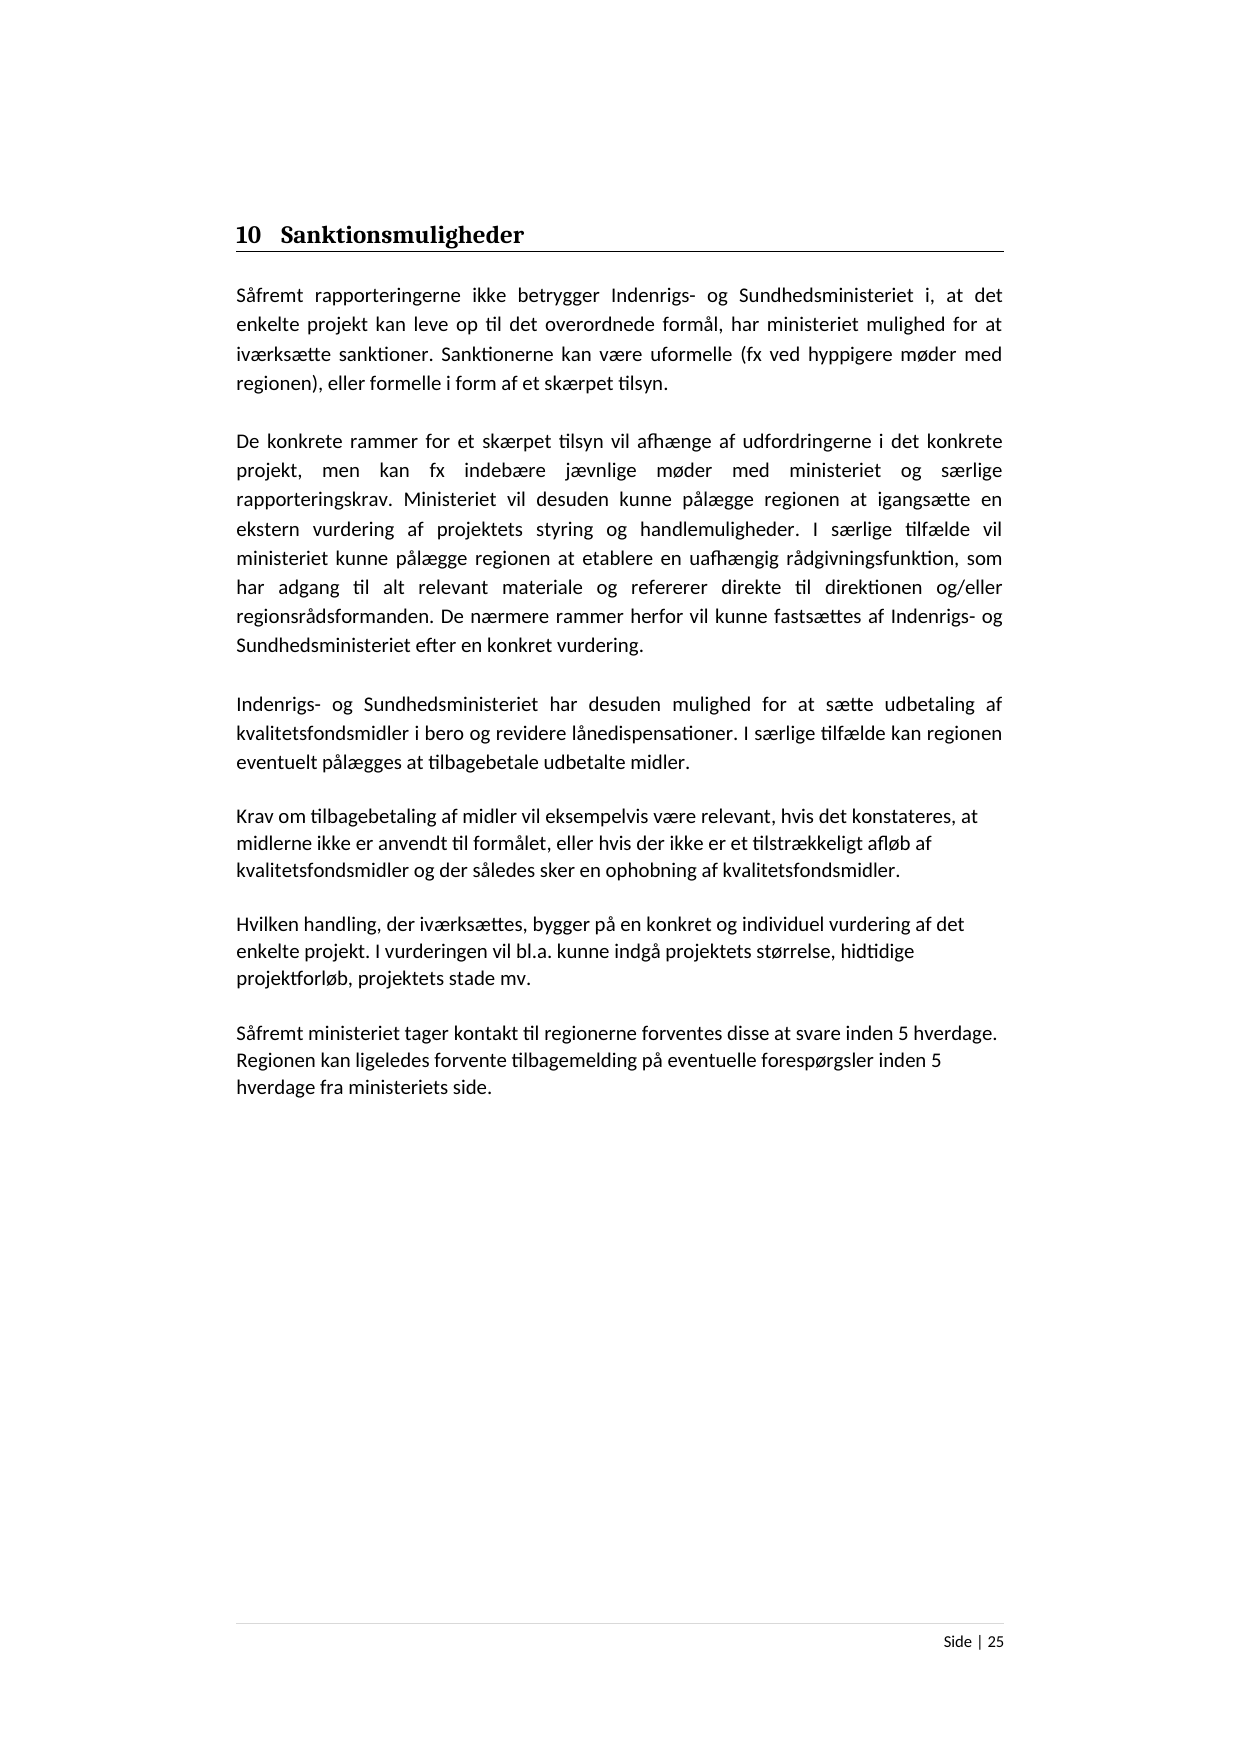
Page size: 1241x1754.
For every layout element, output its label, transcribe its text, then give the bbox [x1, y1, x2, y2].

text Såfremt ministeriet tager kontakt til regionerne forventes disse at svare inden 5 hverdage. Regionen kan ligeledes forvente tilbagemelding på eventuelle forespørgsler inden 5 hverdage fra ministeriets side. [236, 1018, 1004, 1099]
text Krav om tilbagebetaling af midler vil eksempelvis være relevant, hvis det konstateres, at midlerne ikke er anvendt til formålet, eller hvis der ikke er et tilstrækkeligt afløb af kvalitetsfondsmidler og der således sker en ophobning af kvalitetsfondsmidler. [236, 802, 1004, 883]
subtitle Sanktionsmuligheder [236, 221, 1004, 251]
text Hvilken handling, der iværksættes, bygger på en konkret og individuel vurdering af det enkelte projekt. I vurderingen vil bl.a. kunne indgå projektets størrelse, hidtidige projektforløb, projektets stade mv. [236, 910, 1004, 991]
text De konkrete rammer for et skærpet tilsyn vil afhænge af udfordringerne i det konkrete projekt, men kan fx indebære jævnlige møder med ministeriet og særlige rapporteringskrav. Ministeriet vil desuden kunne pålægge regionen at igangsætte en ekstern vurdering af projektets styring og handlemuligheder. I særlige tilfælde vil ministeriet kunne pålægge regionen at etablere en uafhængig rådgivningsfunktion, som har adgang til alt relevant materiale og refererer direkte til direktionen og/eller regionsrådsformanden. De nærmere rammer herfor vil kunne fastsættes af Indenrigs- og Sundhedsministeriet efter en konkret vurdering. [236, 424, 1004, 658]
text Indenrigs- og Sundhedsministeriet har desuden mulighed for at sætte udbetaling af kvalitetsfondsmidler i bero og revidere lånedispensationer. I særlige tilfælde kan regionen eventuelt pålægges at tilbagebetale udbetalte midler. [236, 687, 1004, 774]
text Såfremt rapporteringerne ikke betrygger Indenrigs- og Sundhedsministeriet i, at det enkelte projekt kan leve op til det overordnede formål, har ministeriet mulighed for at iværksætte sanktioner. Sanktionerne kan være uformelle (fx ved hyppigere møder med regionen), eller formelle i form af et skærpet tilsyn. [236, 279, 1004, 395]
